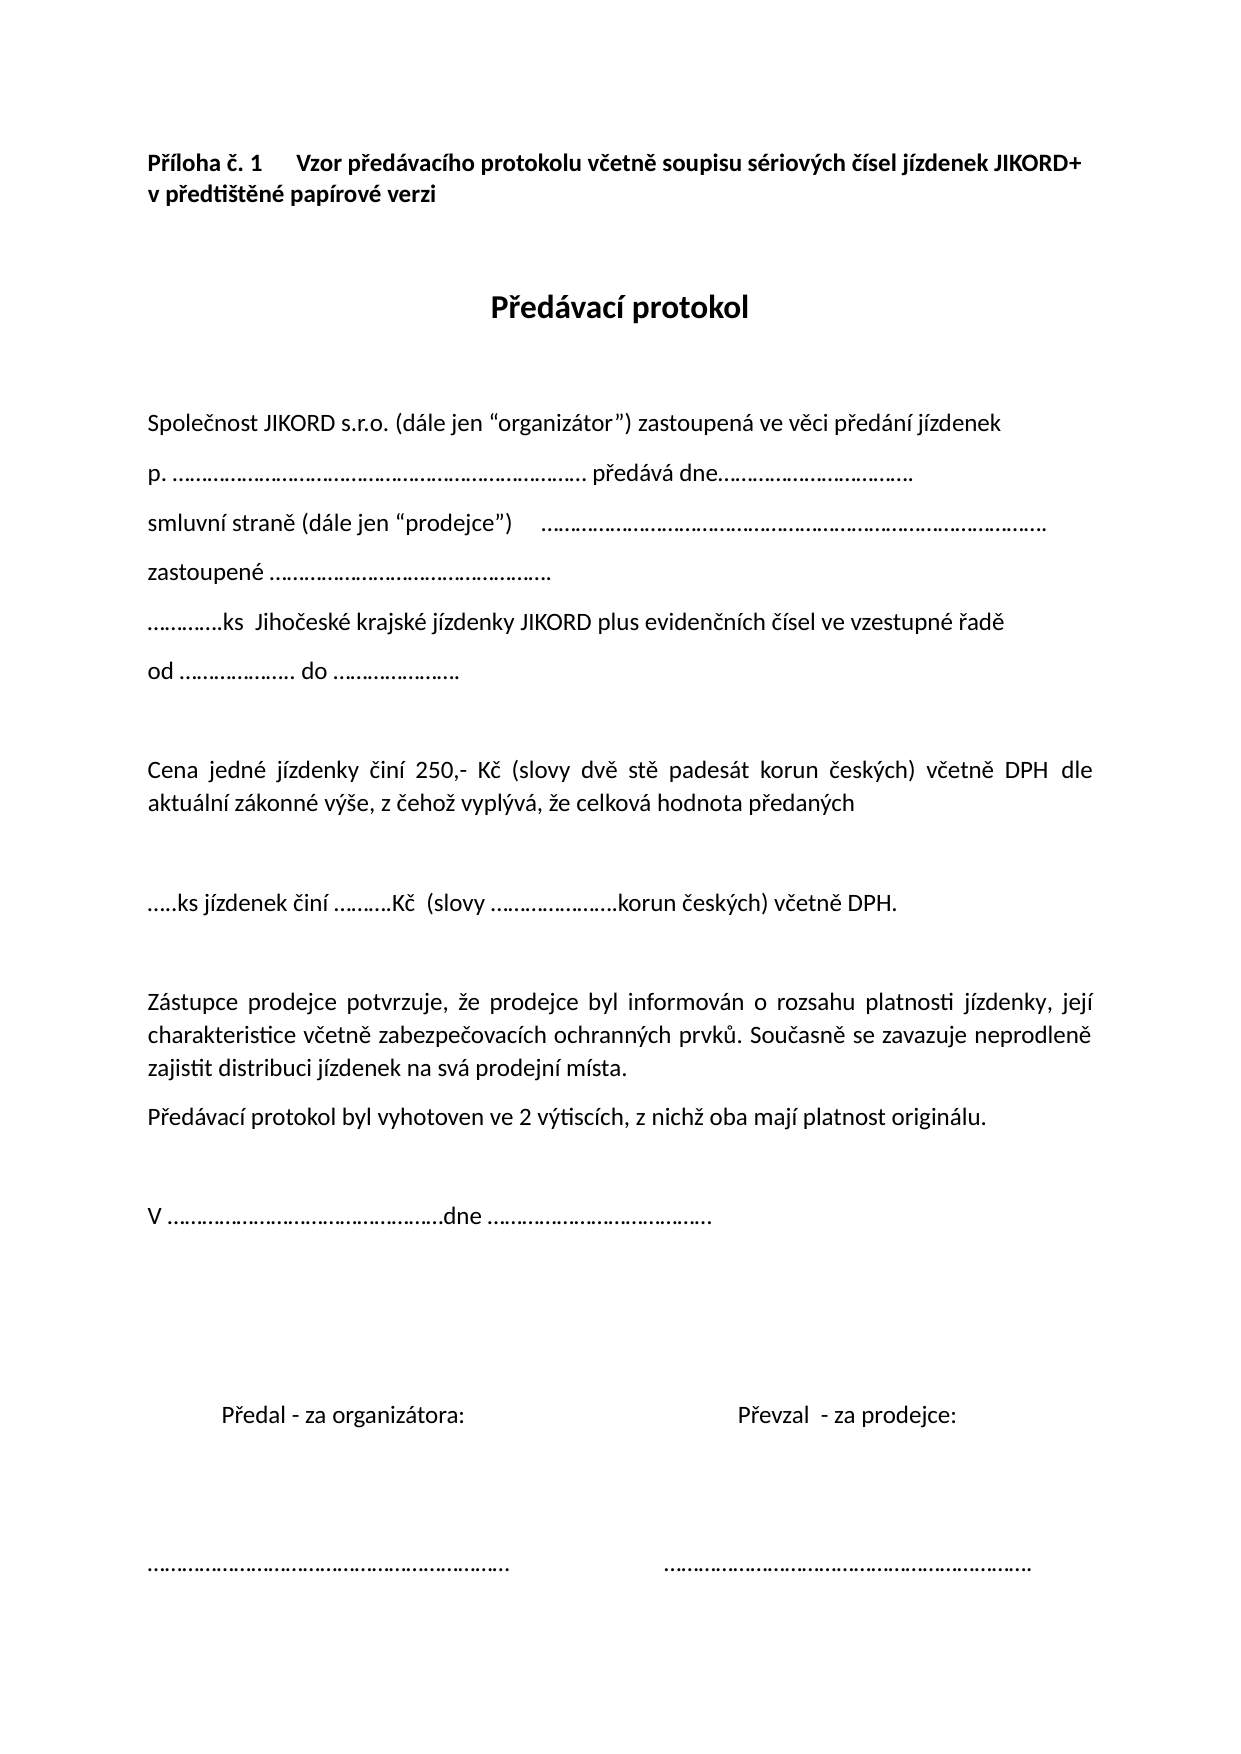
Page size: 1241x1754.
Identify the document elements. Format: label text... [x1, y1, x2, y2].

text Cena jedné jízdenky činí 250,- Kč (slovy dvě stě padesát korun českých) včetně DPH, z čehož vyplývá, že celková hodnota předaných [147, 754, 1093, 818]
text zastoupené …………………………………………. [147, 556, 1093, 587]
text ………….ks Jihočeské krajské jízdenky JIKORD plus evidenčních čísel ve vzestupné řadě [147, 606, 1093, 636]
text p. ……………………………………………………………… předává dne……………………………. [147, 457, 1093, 488]
text Předávací protokol [147, 286, 1093, 327]
text ……………………………………………………… ………………………………………………………. [147, 1547, 1093, 1578]
text smluvní straně……………………………………………………………………………. [147, 507, 1093, 537]
text Společnost JIKORD s.r.o. zastoupená ve věci předání jízdenek [147, 407, 1093, 438]
text Zástupce prodejce potvrzuje, že prodejce byl informován o rozsahu platnosti, její charakteristice včetně zabezpečovacích ochranných prvků. Současně se zavazuje neprodleně zajistit distribuci jízdenek na svá prodejní místa. [147, 986, 1093, 1082]
text V …………………………………………dne ………………………………… [147, 1200, 1093, 1231]
text Příloha č.1 Vzor předávacího protokolu včetně soupisu sériových čísel jízdenek JIKORD [147, 148, 1093, 209]
text Předávací protokol byl vyhotoven ve 2 výtiscích, z nichž oba mají platnost originálu. [147, 1101, 1093, 1132]
text …..ks jízdenek činí ……….Kč (slovy ………………….korun českých) včetně DPH. [147, 887, 1093, 917]
text od ……………….. do …………………. [147, 655, 1093, 686]
text Předal - za Převzal - za prodejce: [148, 1399, 1093, 1429]
